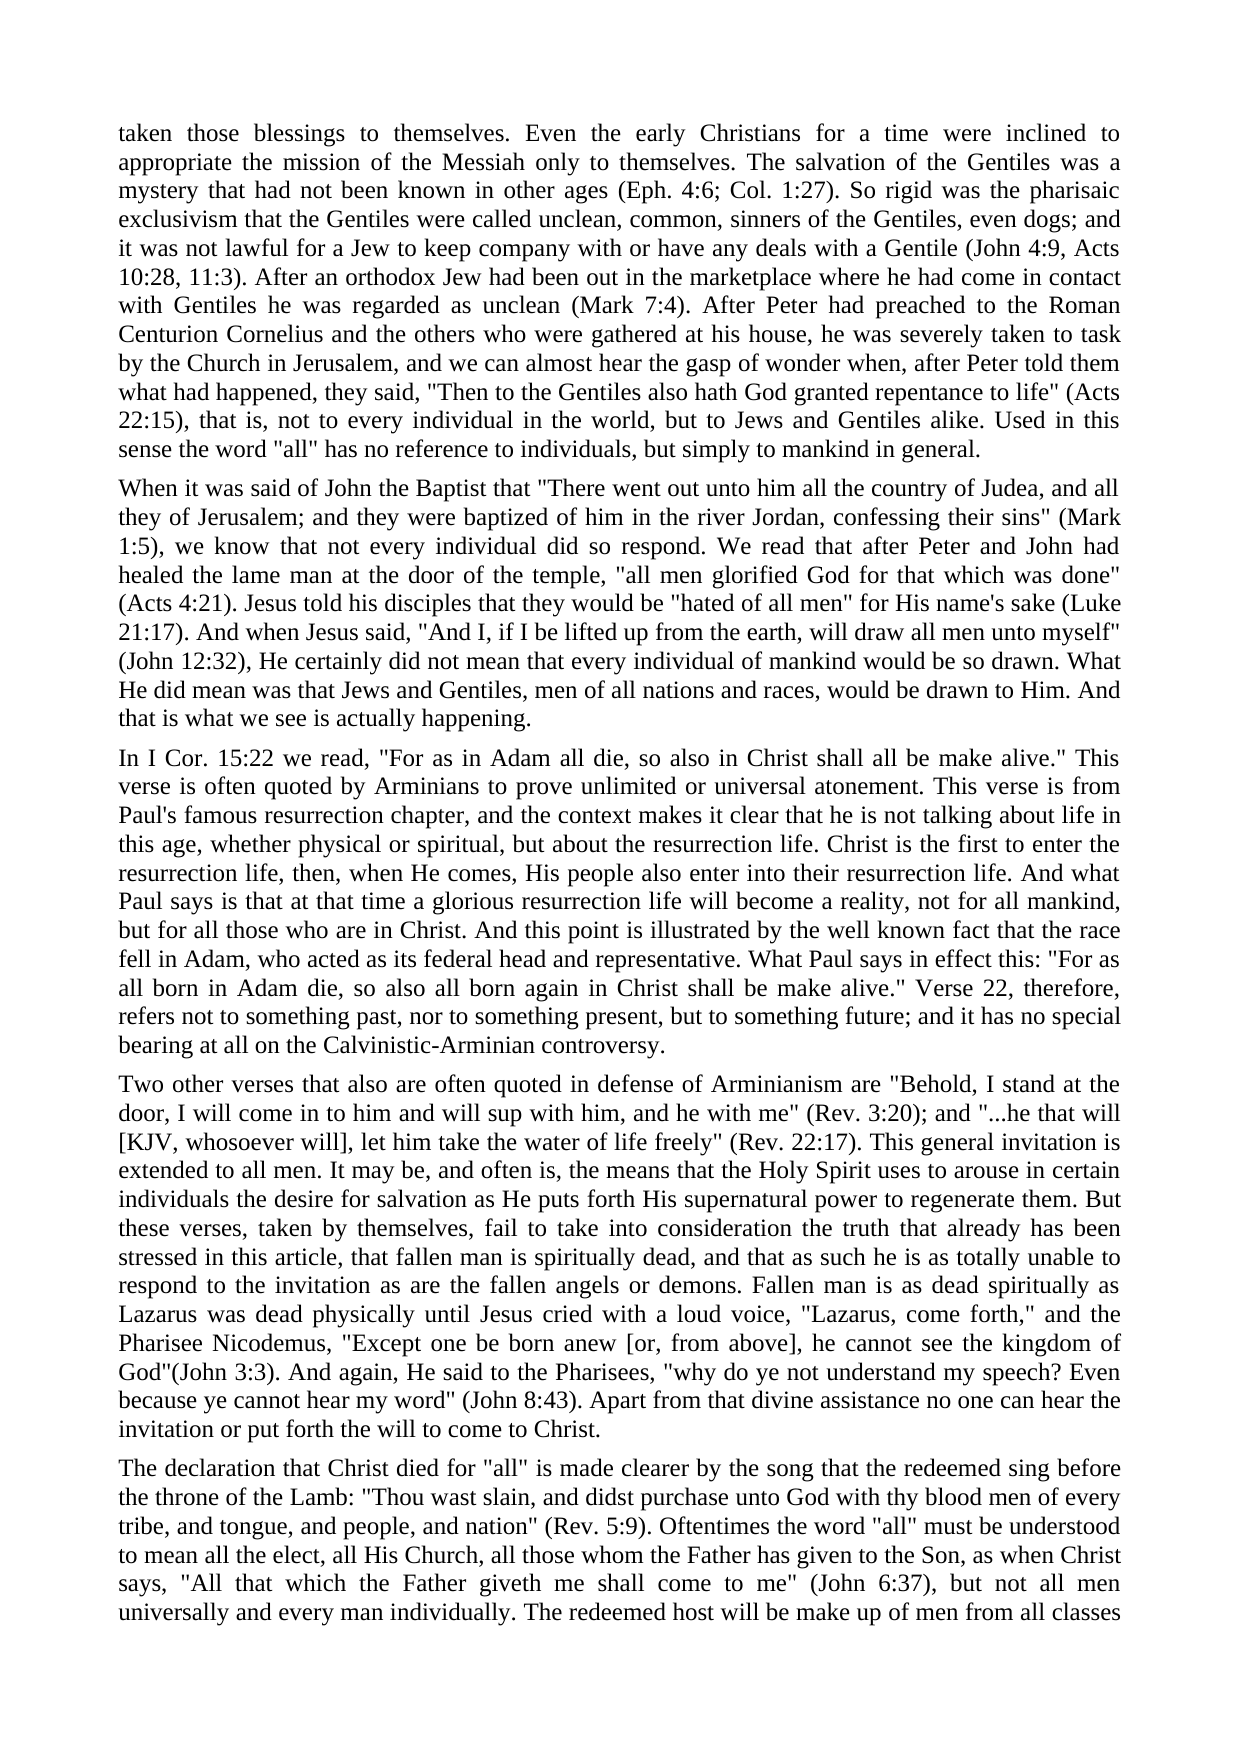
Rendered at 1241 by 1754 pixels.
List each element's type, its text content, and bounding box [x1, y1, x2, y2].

text When it was said of John the Baptist that "There went out unto him all the country of Judea, and all they of Jerusalem; and they were baptized of him in the river Jordan, confessing their sins" (Mark 1:5), we know that not every individual did so respond. We read that after Peter and John had healed the lame man at the door of the temple, "all men glorified God for that which was done" (Acts 4:21). Jesus told his disciples that they would be "hated of all men" for His name's sake (Luke 21:17). And when Jesus said, "And I, if I be lifted up from the earth, will draw all men unto myself" (John 12:32), He certainly did not mean that every individual of mankind would be so drawn. What He did mean was that Jews and Gentiles, men of all nations and races, would be drawn to Him. And that is what we see is actually happening. [118, 473, 1122, 732]
text Two other verses that also are often quoted in defense of Arminianism are "Behold, I stand at the door, I will come in to him and will sup with him, and he with me" (Rev. 3:20); and "...he that will [KJV, whosoever will], let him take the water of life freely" (Rev. 22:17). This general invitation is extended to all men. It may be, and often is, the means that the Holy Spirit uses to arouse in certain individuals the desire for salvation as He puts forth His supernatural power to regenerate them. But these verses, taken by themselves, fail to take into consideration the truth that already has been stressed in this article, that fallen man is spiritually dead, and that as such he is as totally unable to respond to the invitation as are the fallen angels or demons. Fallen man is as dead spiritually as Lazarus was dead physically until Jesus cried with a loud voice, "Lazarus, come forth," and the Pharisee Nicodemus, "Except one be born anew [or, from above], he cannot see the kingdom of God"(John 3:3). And again, He said to the Pharisees, "why do ye not understand my speech? Even because ye cannot hear my word" (John 8:43). Apart from that divine assistance no one can hear the invitation or put forth the will to come to Christ. [118, 1069, 1122, 1443]
text In I Cor. 15:22 we read, "For as in Adam all die, so also in Christ shall all be make alive." This verse is often quoted by Arminians to prove unlimited or universal atonement. This verse is from Paul's famous resurrection chapter, and the context makes it clear that he is not talking about life in this age, whether physical or spiritual, but about the resurrection life. Christ is the first to enter the resurrection life, then, when He comes, His people also enter into their resurrection life. And what Paul says is that at that time a glorious resurrection life will become a reality, not for all mankind, but for all those who are in Christ. And this point is illustrated by the well known fact that the race fell in Adam, who acted as its federal head and representative. What Paul says in effect this: "For as all born in Adam die, so also all born again in Christ shall be make alive." Verse 22, therefore, refers not to something past, nor to something present, but to something future; and it has no special bearing at all on the Calvinistic-Arminian controversy. [118, 743, 1122, 1059]
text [118, 118, 1122, 463]
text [118, 1453, 1122, 1626]
